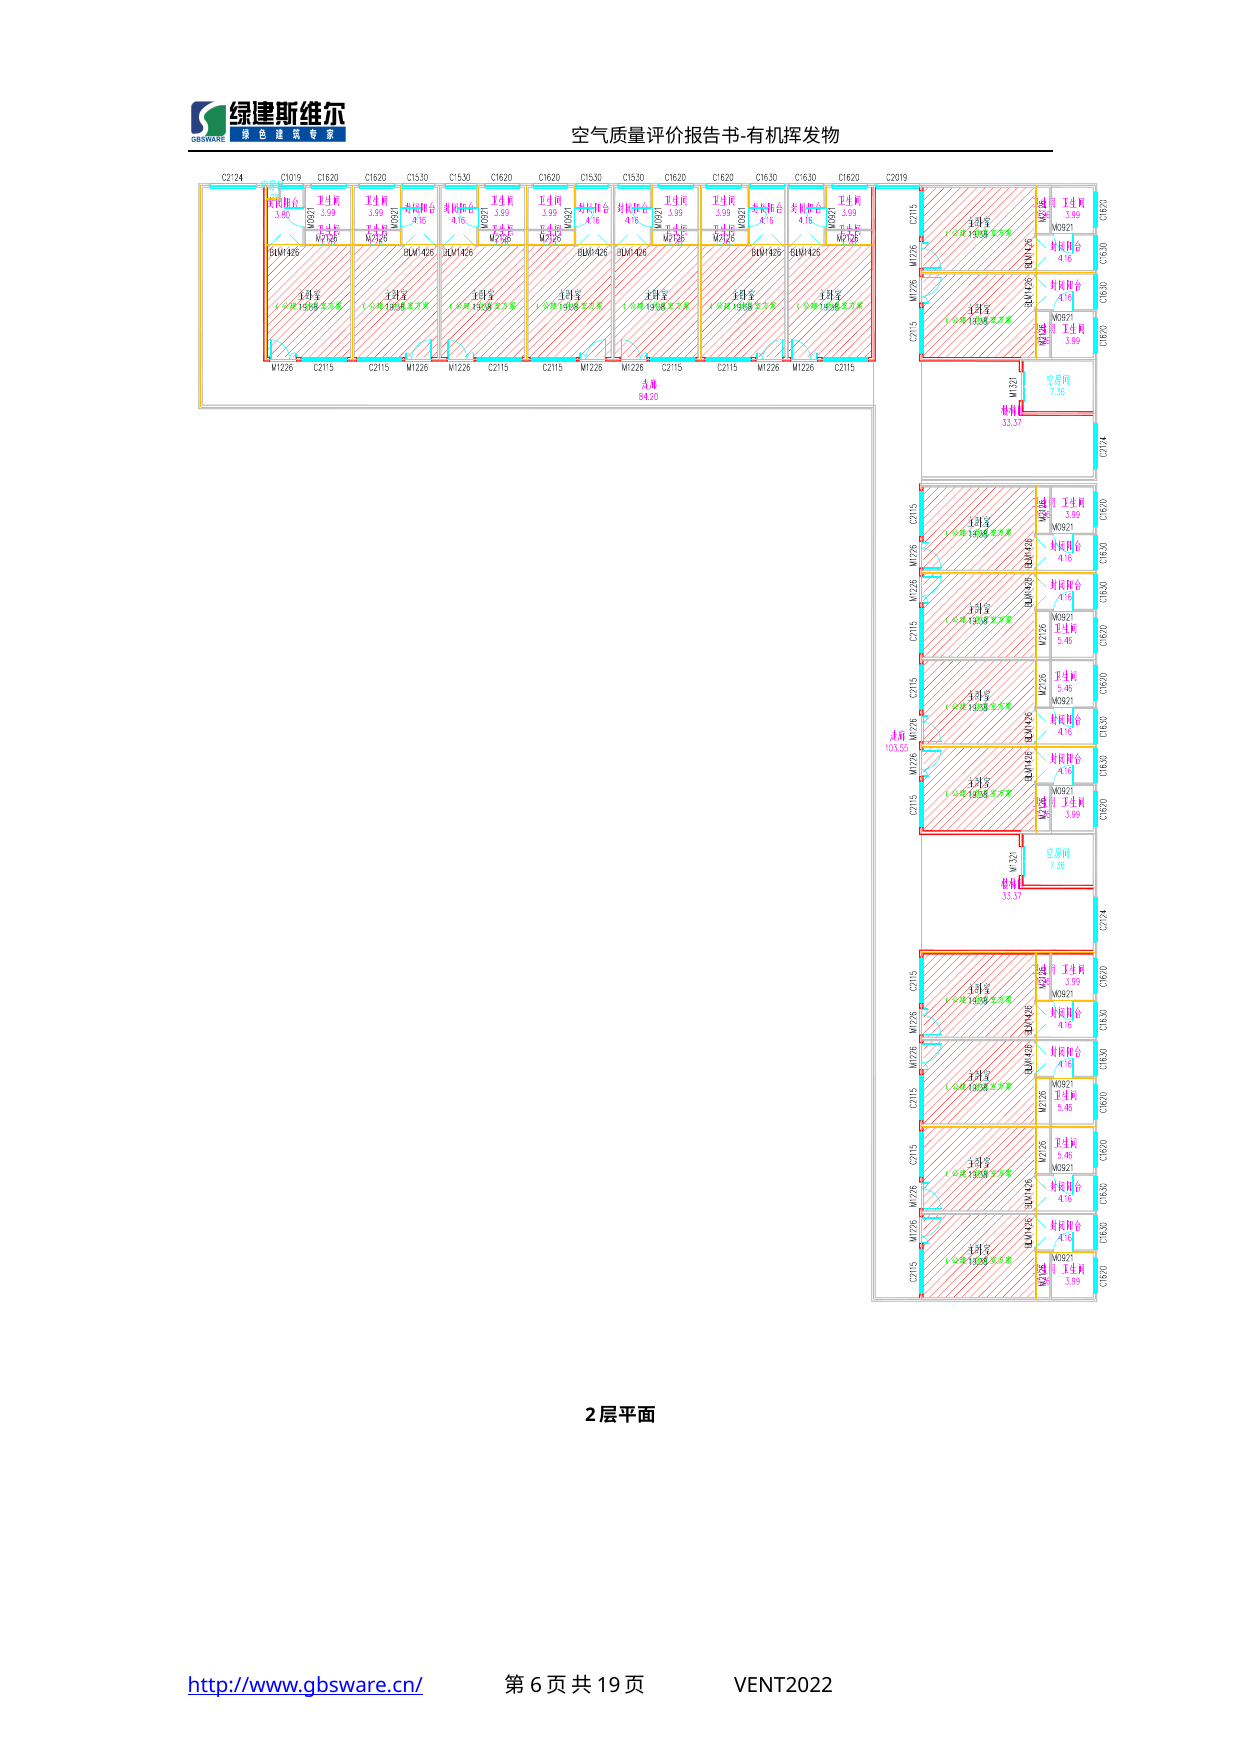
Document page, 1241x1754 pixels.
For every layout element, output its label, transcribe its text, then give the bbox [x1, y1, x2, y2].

text 2层平面 [187, 1398, 1053, 1430]
picture [187, 162, 1118, 1368]
picture [187, 101, 347, 143]
